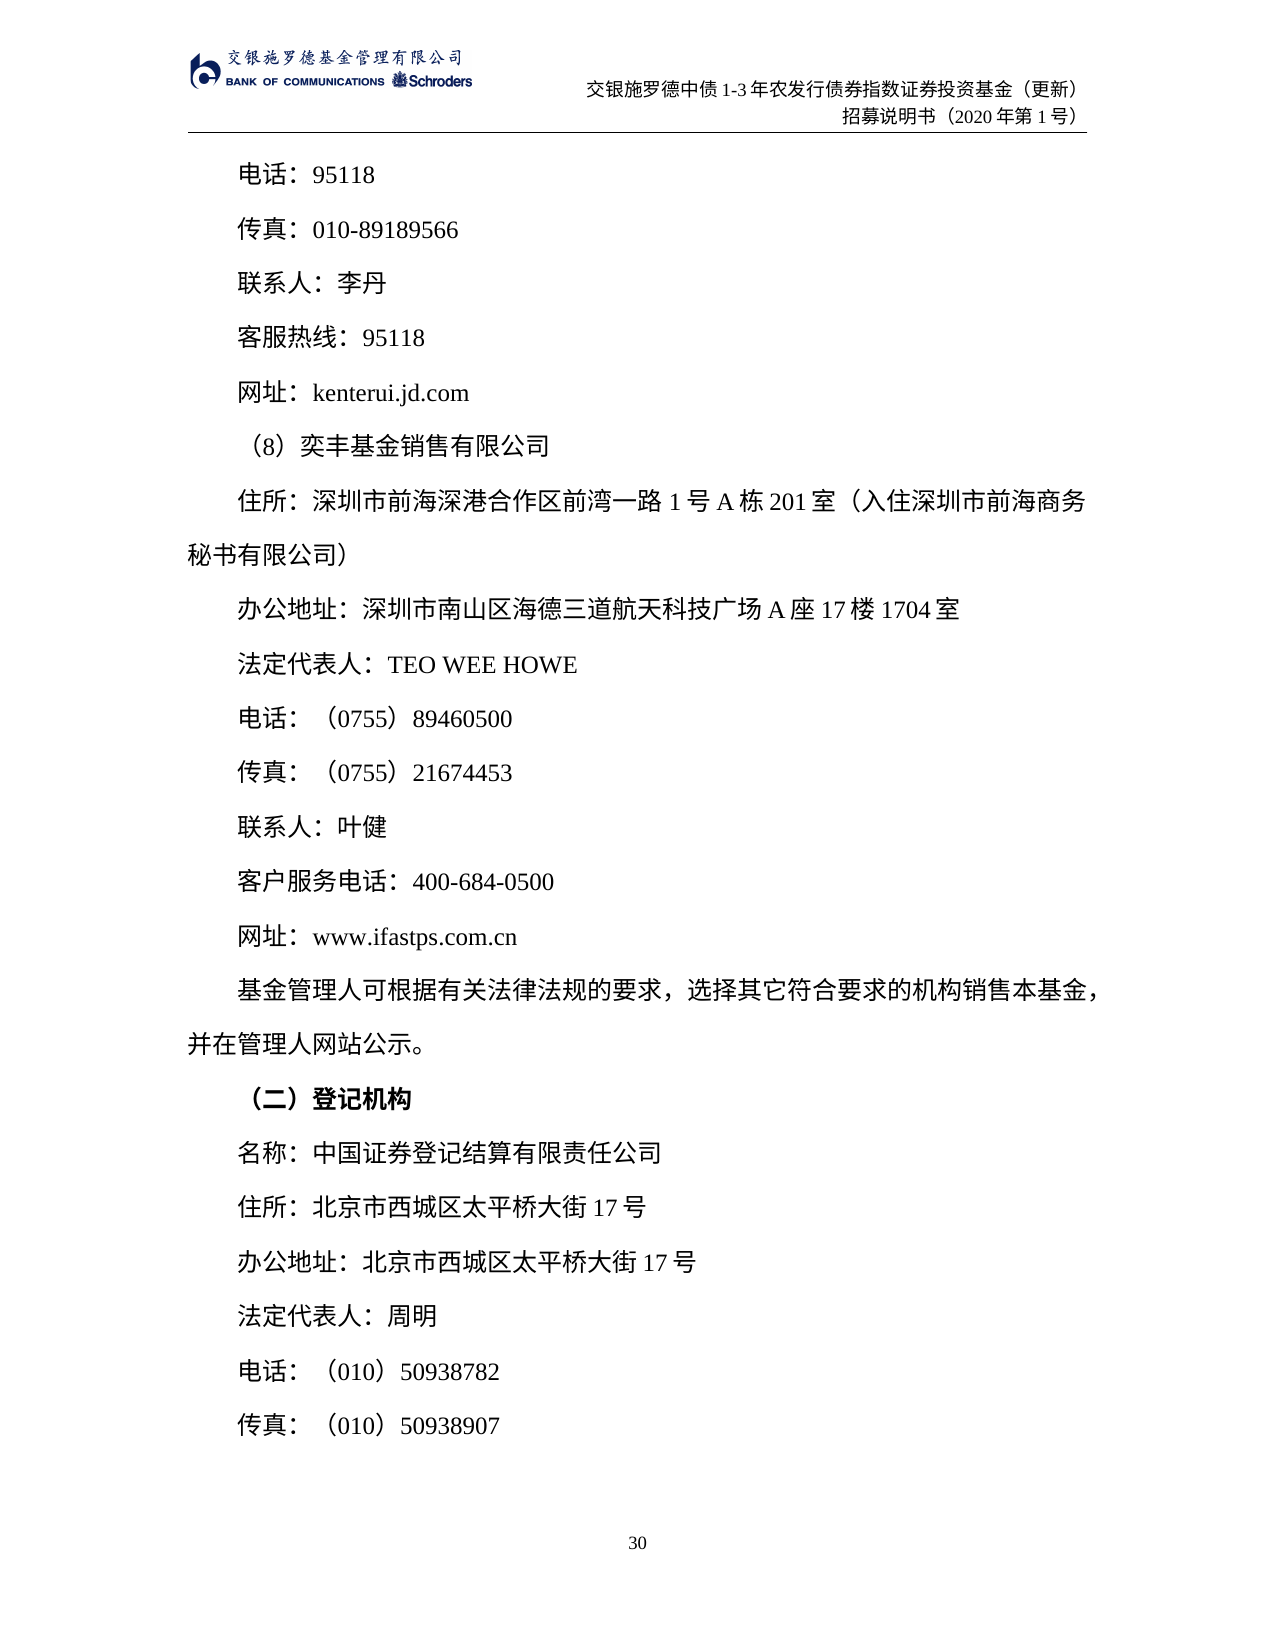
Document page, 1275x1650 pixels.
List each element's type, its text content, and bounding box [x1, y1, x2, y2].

text （8）奕丰基金销售有限公司 [187, 427, 1087, 463]
text 网址：www.ifastps.com.cn [187, 916, 1087, 952]
text 联系人：叶健 [187, 807, 1087, 843]
text 传真：010-89189566 [187, 209, 1087, 245]
text 客户服务电话：400-684-0500 [187, 862, 1087, 898]
text 住所：深圳市前海深港合作区前湾一路1号A栋201室（入住深圳市前海商务秘书有限公司） [187, 481, 1087, 572]
text 办公地址：北京市西城区太平桥大街17号 [187, 1242, 1087, 1278]
text 电话：（0755）89460500 [187, 698, 1087, 735]
text 客服热线：95118 [187, 318, 1087, 354]
text 联系人：李丹 [187, 263, 1087, 300]
text 传真：（010）50938907 [187, 1405, 1087, 1442]
text （二）登记机构 [187, 1079, 1087, 1115]
text 法定代表人：TEO WEE HOWE [187, 644, 1087, 680]
text 名称：中国证券登记结算有限责任公司 [187, 1133, 1087, 1170]
text 电话：95118 [187, 155, 1087, 191]
text 住所：北京市西城区太平桥大街17号 [187, 1188, 1087, 1224]
picture [190, 50, 472, 89]
text 法定代表人：周明 [187, 1297, 1087, 1333]
text 传真：（0755）21674453 [187, 753, 1087, 789]
text 电话：（010）50938782 [187, 1351, 1087, 1387]
text 基金管理人可根据有关法律法规的要求，选择其它符合要求的机构销售本基金，并在管理人网站公示。 [187, 970, 1087, 1061]
text 办公地址：深圳市南山区海德三道航天科技广场A座17楼1704室 [187, 590, 1087, 626]
text 网址：kenterui.jd.com [187, 372, 1087, 408]
